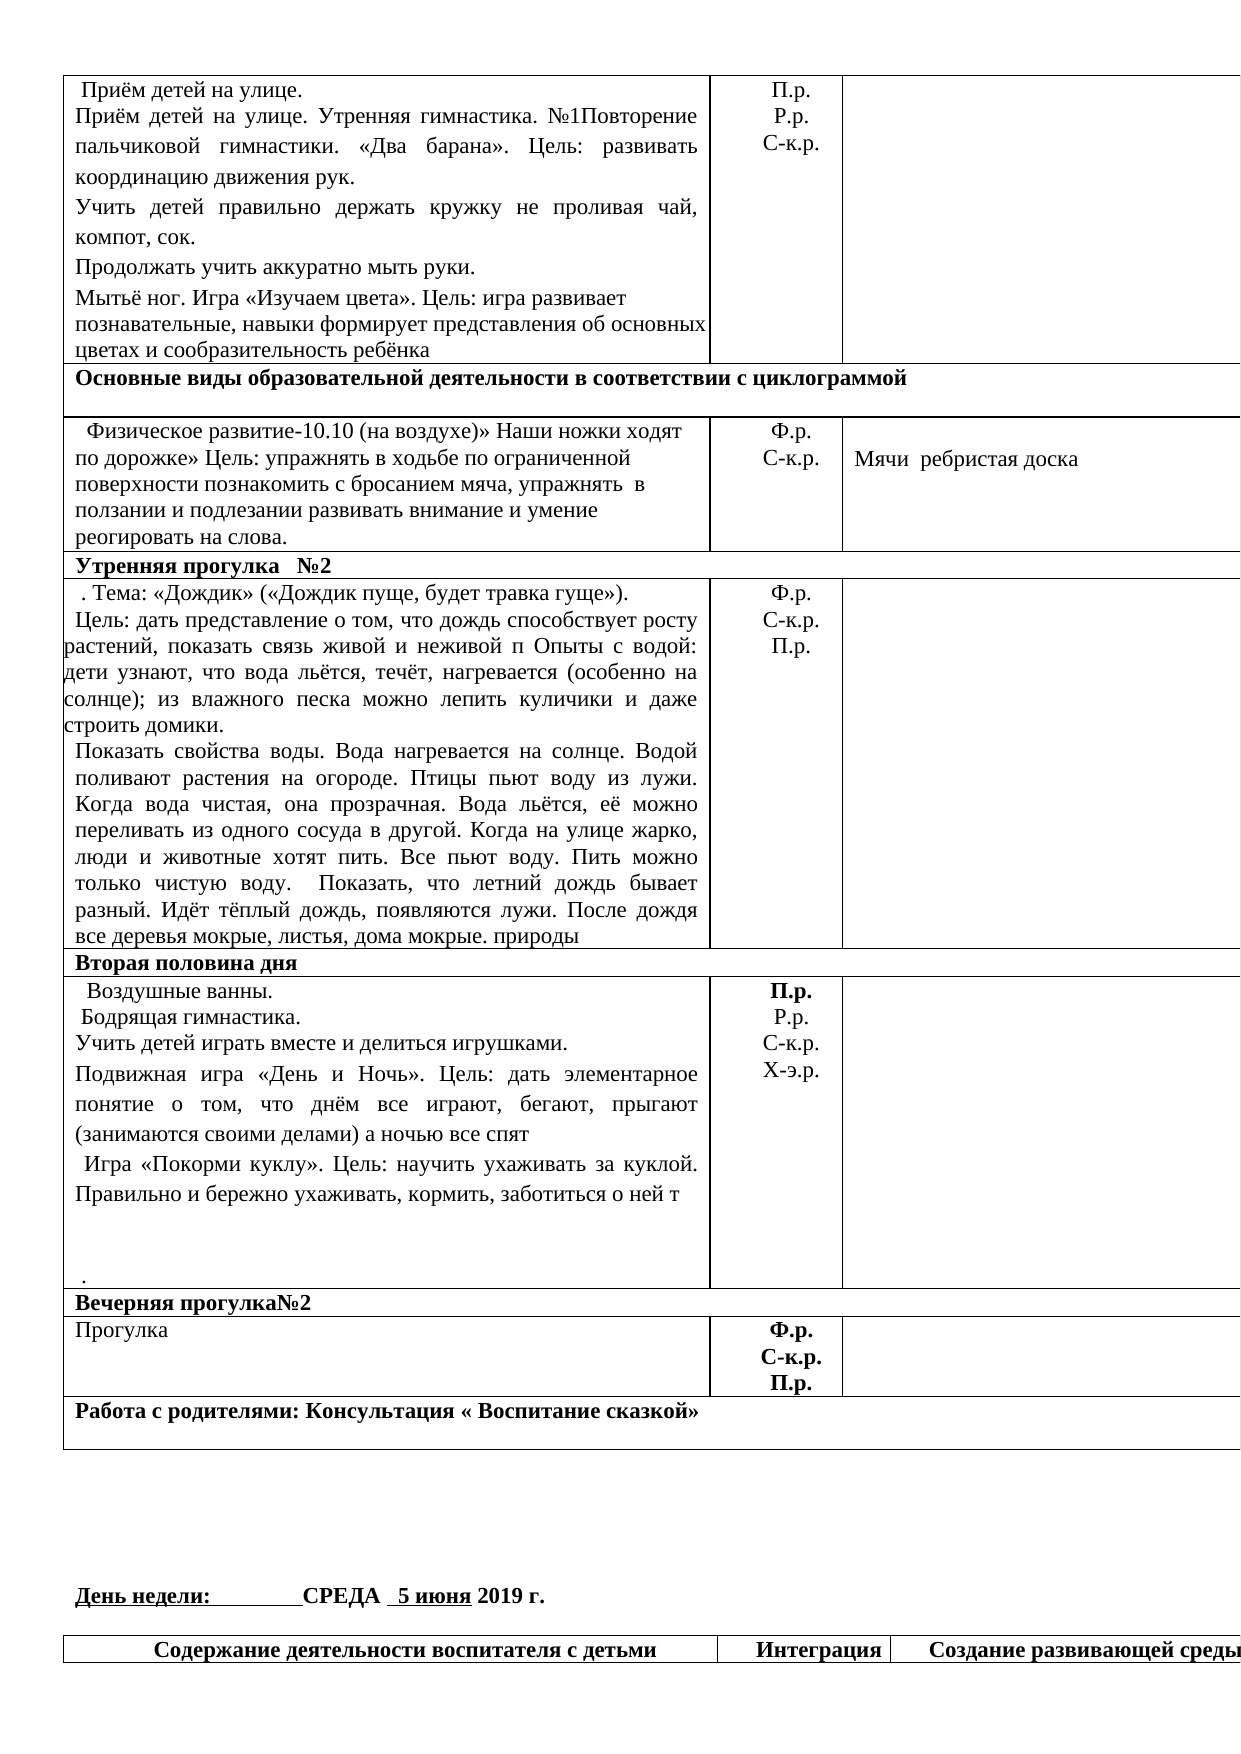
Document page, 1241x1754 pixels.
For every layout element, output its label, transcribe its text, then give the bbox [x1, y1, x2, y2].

table_cell [843, 76, 1240, 363]
table_cell [843, 977, 1240, 1288]
table_cell [843, 1317, 1240, 1396]
table_cell Воздушные ванны. Бодрящая гимнастика. Учить детей играть вместе и делиться игрушками. Подвижная игра «День и Ночь». Цель: дать элементарное понятие о том, что днём все играют, бегают, прыгают (занимаются своими делами) а ночью все спят Игра «Покорми куклу». Цель: научить ухаживать за куклой. Правильно и бережно ухаживать, кормить, заботиться о ней т . [64, 977, 709, 1288]
table_cell Ф.р. С-к.р. П.р. [711, 579, 842, 948]
table_cell Работа с родителями: Консультация « Воспитание сказкой» [64, 1397, 1240, 1449]
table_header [64, 1636, 717, 1662]
table_cell . Тема: «Дождик» («Дождик пуще, будет травка гуще»). Цель: дать представление о том, что дождь способствует росту растений, показать связь живой и неживой п Опыты с водой: дети узнают, что вода льётся, течёт, нагревается (особенно на солнце); из влажного песка можно лепить куличики и даже строить домики. Показать свойства воды. Вода нагревается на солнце. Водой поливают растения на огороде. Птицы пьют воду из лужи. Когда вода чистая, она прозрачная. Вода льётся, её можно переливать из одного сосуда в другой. Когда на улице жарко, люди и животные хотят пить. Все пьют воду. Пить можно только чистую воду. Показать, что летний дождь бывает разный. Идёт тёплый дождь, появляются лужи. После дождя все деревья мокрые, листья, дома мокрые. природы [64, 579, 709, 948]
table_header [891, 1636, 1240, 1662]
table_cell П.р. Р.р. С-к.р. Х-э.р. [711, 977, 842, 1288]
table_cell Прогулка [64, 1317, 709, 1396]
table_cell [843, 579, 1240, 948]
table_cell Вечерняя прогулка№2 [64, 1289, 1240, 1316]
table_cell Мячи ребристая доска [843, 418, 1240, 551]
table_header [718, 1636, 890, 1662]
table_cell П.р. Р.р. С-к.р. [711, 76, 842, 363]
table_cell Основные виды образовательной деятельности в соответствии с циклограммой [64, 364, 1240, 416]
table_cell Ф.р. С-к.р. П.р. [711, 1317, 842, 1396]
table_cell Утренняя прогулка №2 [64, 552, 1240, 578]
table_cell Ф.р. С-к.р. [711, 418, 842, 551]
table_cell Физическое развитие-10.10 (на воздухе)» Наши ножки ходят по дорожке» Цель: упражнять в ходьбе по ограниченной поверхности познакомить с бросанием мяча, упражнять в ползании и подлезании развивать внимание и умение реогировать на слова. [64, 418, 709, 551]
table_cell Приём детей на улице. Приём детей на улице. Утренняя гимнастика. №1Повторение пальчиковой гимнастики. «Два барана». Цель: развивать координацию движения рук. Учить детей правильно держать кружку не проливая чай, компот, сок. Продолжать учить аккуратно мыть руки. Мытьё ног. Игра «Изучаем цвета». Цель: игра развивает познавательные, навыки формирует представления об основных цветах и сообразительность ребёнка [64, 76, 709, 363]
text День недели: СРЕДА 5 июня 2019 г. [75, 1582, 1195, 1608]
table_cell Вторая половина дня [64, 949, 1240, 976]
